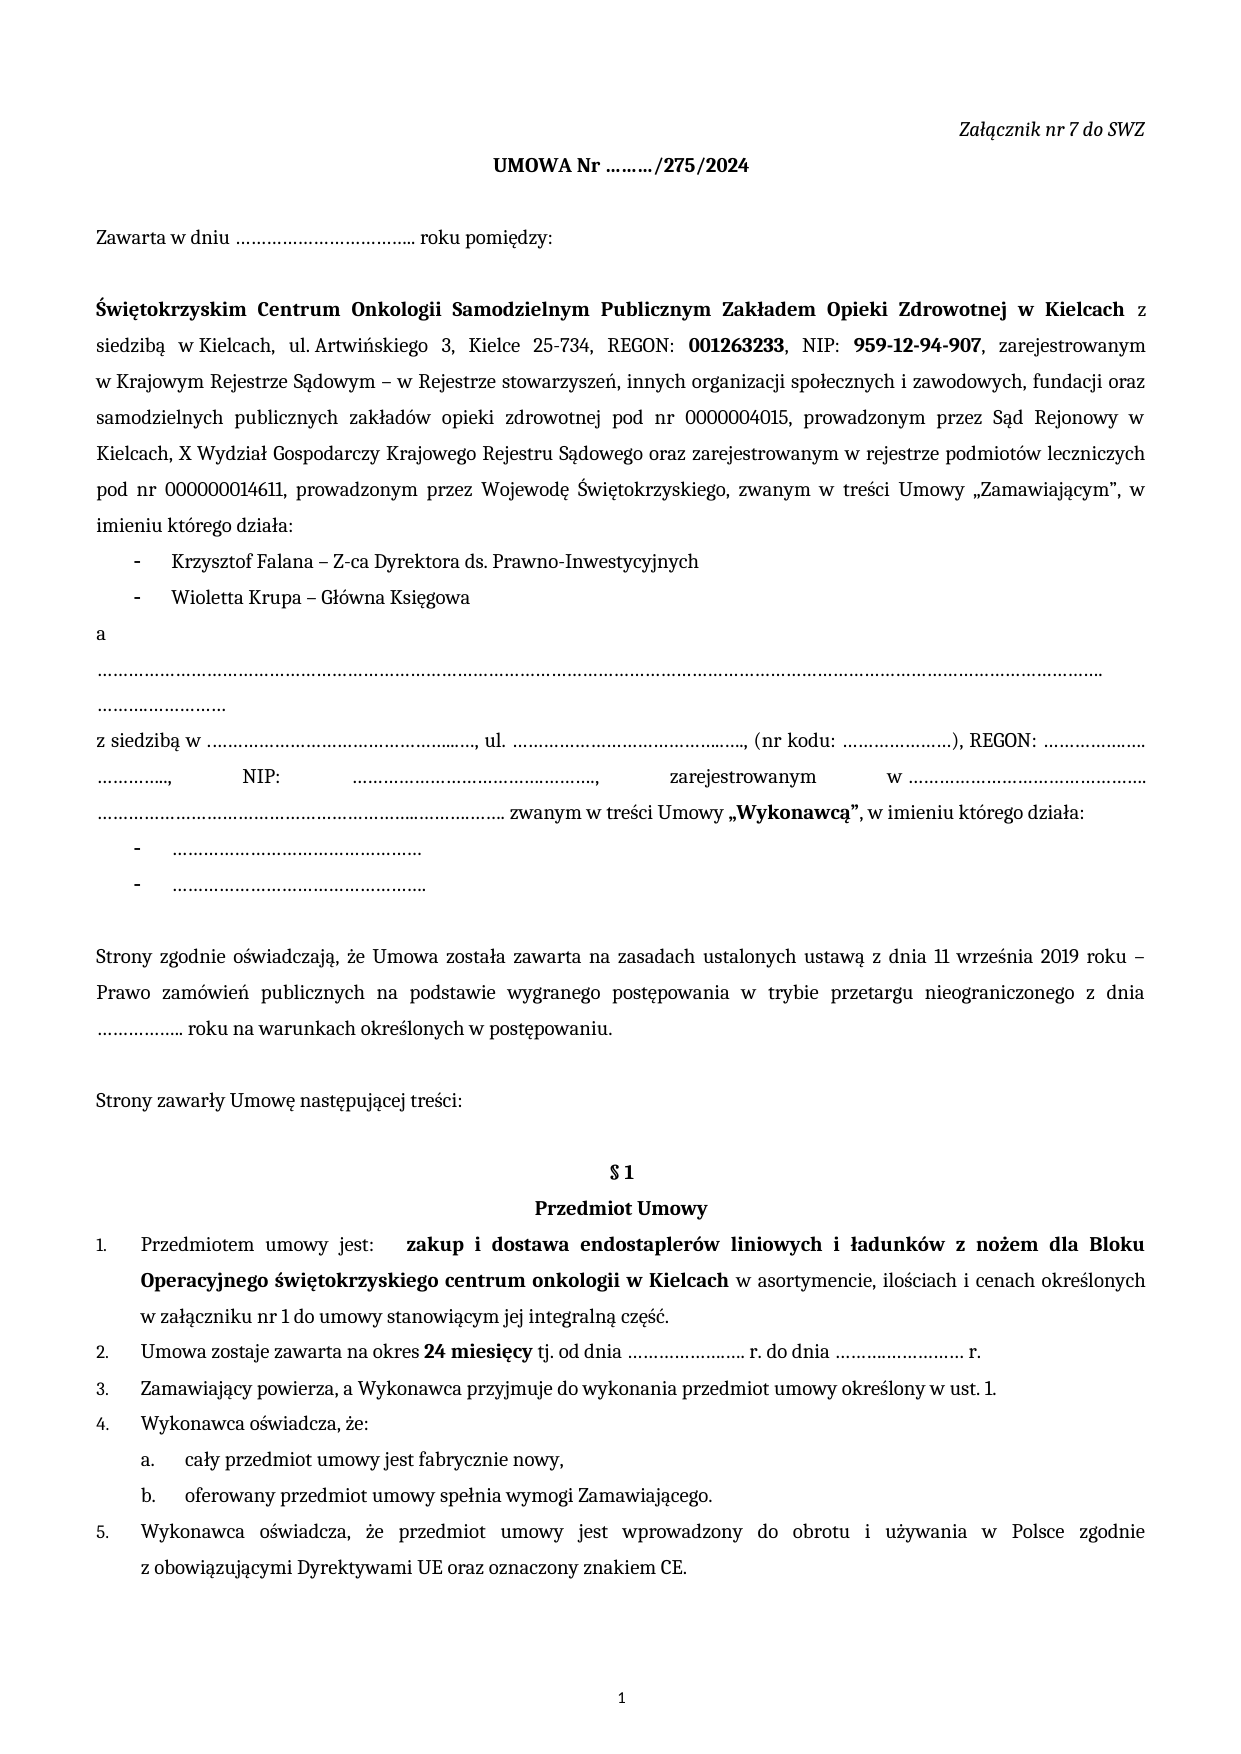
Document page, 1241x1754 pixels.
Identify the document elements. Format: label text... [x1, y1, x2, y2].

list Krzysztof Falana – Z-ca Dyrektora ds. Prawno-Inwestycyjnych [134, 549, 1146, 573]
list Zamawiający powierza, a Wykonawca przyjmuje do wykonania przedmiot umowy określony w ust. 1. [96, 1376, 1146, 1400]
text Świętokrzyskim Centrum Onkologii Samodzielnym Publicznym Zakładem Opieki Zdrowotnej w Kielcach z siedzibą w Kielcach, ul. Artwińskiego 3, Kielce 25-734, REGON: 001263233, NIP: 959-12-94-907, zarejestrowanym w Krajowym Rejestrze Sądowym – w Rejestrze stowarzyszeń, innych organizacji społecznych i zawodowych, fundacji oraz samodzielnych publicznych zakładów opieki zdrowotnej pod nr 0000004015, prowadzonym przez Sąd Rejonowy w Kielcach, X Wydział Gospodarczy Krajowego Rejestru Sądowego oraz zarejestrowanym w rejestrze podmiotów leczniczych pod nr 000000014611, prowadzonym przez Wojewodę Świętokrzyskiego, zwanym w treści Umowy „Zamawiającym”, w imieniu którego działa: [96, 298, 1146, 537]
text Strony zawarły Umowę następującej treści: [96, 1088, 1146, 1112]
text Strony zgodnie oświadczają, że Umowa została zawarta na zasadach ustalonych ustawą z dnia 11 września 2019 roku – Prawo zamówień publicznych na podstawie wygranego postępowania w trybie przetargu nieograniczonego z dnia …………….. roku na warunkach określonych w postępowaniu. [96, 945, 1146, 1041]
text UMOWA Nr ………/275/2024 [96, 154, 1146, 178]
list Przedmiotem umowy jest: zakup i dostawa endostaplerów liniowych i ładunków z nożem dla Bloku Operacyjnego świętokrzyskiego centrum onkologii w Kielcach w asortymencie, ilościach i cenach określonych w załączniku nr 1 do umowy stanowiącym jej integralną część. [96, 1232, 1146, 1328]
text z siedzibą w .………………………………………...…, ul. …………………………………..…., (nr kodu: …………………), REGON: …………….….………….., NIP: ……………………………….………., zarejestrowanym w ……………………………………….……………………………………………………..……….……. zwanym w treści Umowy „Wykonawcą”, w imieniu którego działa: [96, 729, 1146, 825]
text Zawarta w dniu …………………………….. roku pomiędzy: [96, 226, 1146, 250]
text a [96, 621, 1146, 645]
list Wykonawca oświadcza, że: [96, 1412, 1146, 1436]
list ………………………………………… [134, 837, 1146, 861]
list Wykonawca oświadcza, że przedmiot umowy jest wprowadzony do obrotu i używania w Polsce zgodnie z obowiązującymi Dyrektywami UE oraz oznaczony znakiem CE. [96, 1520, 1146, 1580]
list …………………………………………. [134, 873, 1146, 897]
list Wioletta Krupa – Główna Księgowa [134, 585, 1146, 609]
list oferowany przedmiot umowy spełnia wymogi Zamawiającego. [141, 1484, 1146, 1508]
text Załącznik nr 7 do SWZ [96, 118, 1146, 142]
text § 1 [96, 1161, 1146, 1184]
list Umowa zostaje zawarta na okres 24 miesięcy tj. od dnia ……………….…. r. do dnia ……….…………… r. [96, 1340, 1146, 1364]
text ………………………………………………………………………………………………………………………………………………………………………….……….…………… [96, 657, 1146, 717]
list cały przedmiot umowy jest fabrycznie nowy, [141, 1448, 1146, 1472]
text Przedmiot Umowy [96, 1196, 1146, 1220]
